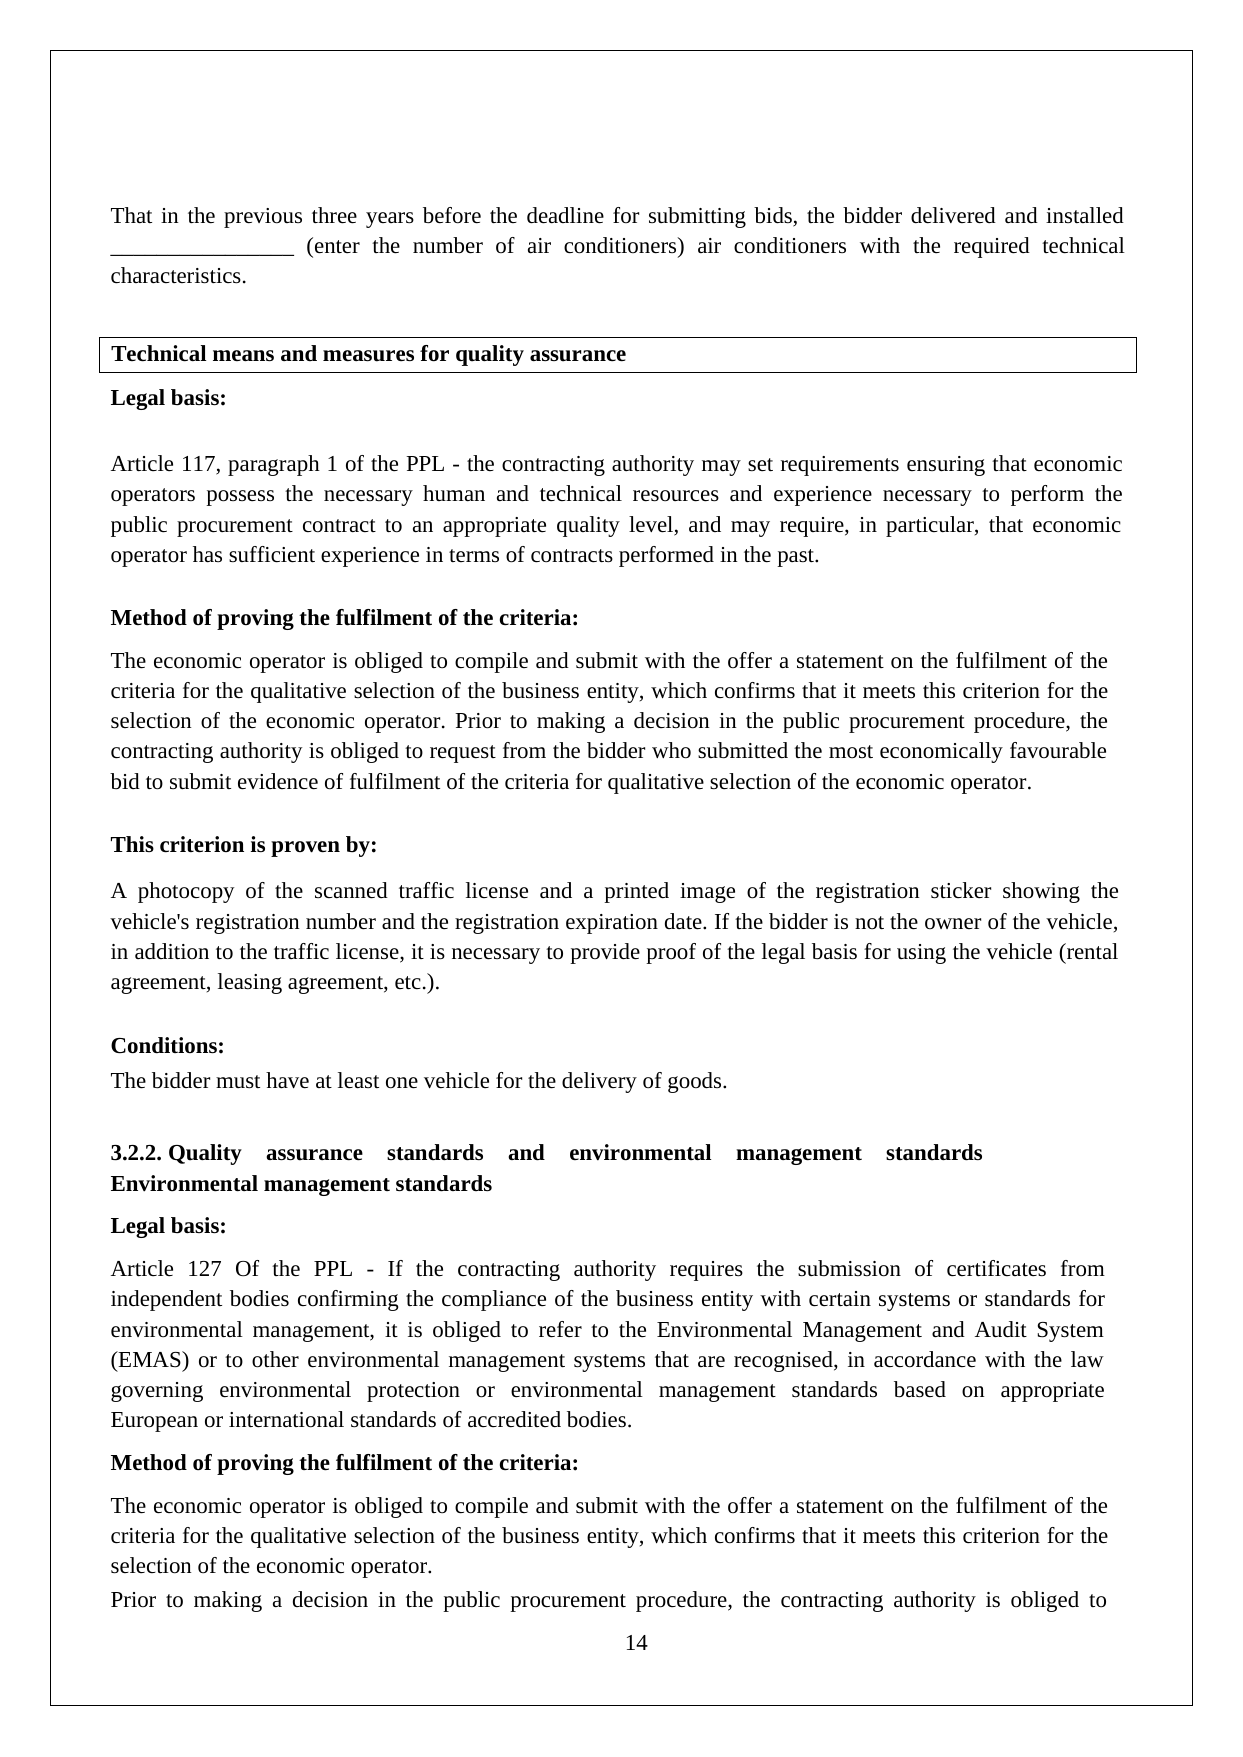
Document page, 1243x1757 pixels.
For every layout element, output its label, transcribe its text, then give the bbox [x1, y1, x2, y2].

text That in the previous three years before the deadline for submitting bids, the bidder delivered and installed ________________ (enter the number of air conditioners) air conditioners with the required technical characteristics. [110, 202, 1127, 289]
text Conditions: [110, 1032, 1184, 1059]
text The economic operator is obliged to compile and submit with the offer a statement on the fulfilment of the criteria for the qualitative selection of the business entity, which confirms that it meets this criterion for the selection of the economic operator. Prior to making a decision in the public procurement procedure, the contracting authority is obliged to request from the bidder who submitted the most economically favourable bid to submit evidence of fulfilment of the criteria for qualitative selection of the economic operator. [110, 647, 1110, 794]
text Article 117, paragraph 1 of the PPL - the contracting authority may set requirements ensuring that economic operators possess the necessary human and technical resources and experience necessary to perform the public procurement contract to an appropriate quality level, and may require, in particular, that economic operator has sufficient experience in terms of contracts performed in the past. [110, 450, 1124, 567]
subtitle Method of proving the fulfilment of the criteria: [110, 1449, 1184, 1476]
subtitle Quality assurance standards and environmental management standards Environmental management standards [110, 1139, 984, 1196]
subtitle Legal basis: [110, 1212, 1184, 1239]
subtitle Article 127 Of the PPL - If the contracting authority requires the submission of certificates from independent bodies confirming the compliance of the business entity with certain systems or standards for environmental management, it is obliged to refer to the Environmental Management and Audit System (EMAS) or to other environmental management systems that are recognised, in accordance with the law governing environmental protection or environmental management standards based on appropriate European or international standards of accredited bodies. [110, 1255, 1106, 1433]
text The bidder must have at least one vehicle for the delivery of goods. [110, 1067, 1184, 1093]
text A photocopy of the scanned traffic license and a printed image of the registration sticker showing the vehicle's registration number and the registration expiration date. If the bidder is not the owner of the vehicle, in addition to the traffic license, it is necessary to provide proof of the legal basis for using the vehicle (rental agreement, leasing agreement, etc.). [110, 877, 1121, 994]
text Legal basis: [87, 343, 1184, 410]
subtitle Method of proving the fulfilment of the criteria: [110, 604, 1184, 631]
text This criterion is proven by: [110, 831, 1184, 857]
text The economic operator is obliged to compile and submit with the offer a statement on the fulfilment of the criteria for the qualitative selection of the business entity, which confirms that it meets this criterion for the selection of the economic operator. [110, 1492, 1110, 1579]
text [110, 1586, 1109, 1613]
